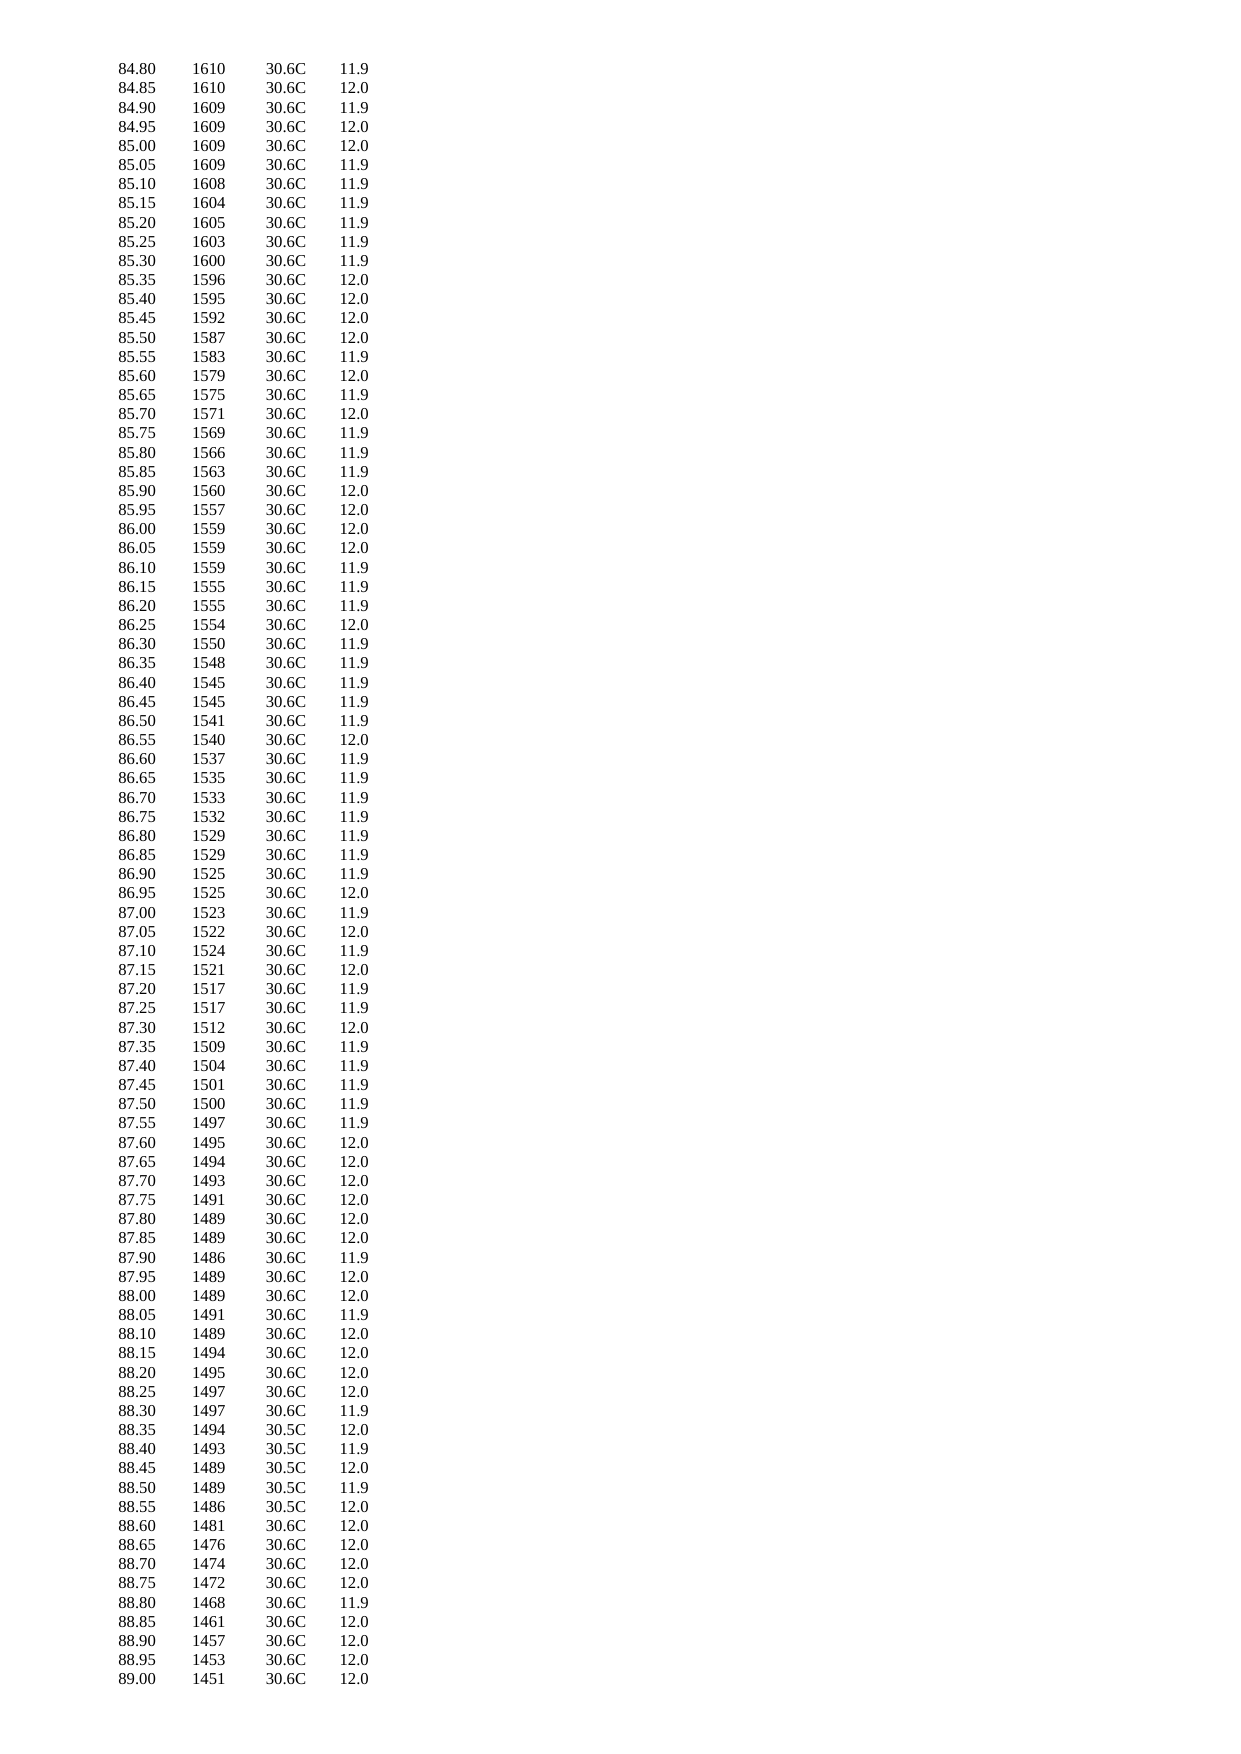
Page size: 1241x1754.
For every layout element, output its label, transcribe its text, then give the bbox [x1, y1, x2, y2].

text 85.15 1604 30.6C 11.9 [118, 193, 1122, 212]
text 87.35 1509 30.6C 11.9 [118, 1037, 1122, 1056]
text 87.65 1494 30.6C 12.0 [118, 1152, 1122, 1171]
text 86.40 1545 30.6C 11.9 [118, 672, 1122, 692]
text 84.80 1610 30.6C 11.9 [118, 59, 1122, 78]
text 84.95 1609 30.6C 12.0 [118, 117, 1122, 136]
text 85.95 1557 30.6C 12.0 [118, 500, 1122, 519]
text 88.60 1481 30.6C 12.0 [118, 1516, 1122, 1535]
text 84.90 1609 30.6C 11.9 [118, 97, 1122, 117]
text 86.80 1529 30.6C 11.9 [118, 826, 1122, 845]
text 86.60 1537 30.6C 11.9 [118, 749, 1122, 768]
text 85.85 1563 30.6C 11.9 [118, 462, 1122, 481]
text 85.05 1609 30.6C 11.9 [118, 155, 1122, 174]
text 87.40 1504 30.6C 11.9 [118, 1056, 1122, 1075]
text 88.30 1497 30.6C 11.9 [118, 1401, 1122, 1420]
text 85.25 1603 30.6C 11.9 [118, 232, 1122, 251]
text 85.75 1569 30.6C 11.9 [118, 423, 1122, 442]
text 86.75 1532 30.6C 11.9 [118, 807, 1122, 826]
text 87.80 1489 30.6C 12.0 [118, 1209, 1122, 1228]
text 88.25 1497 30.6C 12.0 [118, 1382, 1122, 1401]
text 88.70 1474 30.6C 12.0 [118, 1554, 1122, 1573]
text 88.65 1476 30.6C 12.0 [118, 1535, 1122, 1554]
text 88.00 1489 30.6C 12.0 [118, 1286, 1122, 1305]
text 87.45 1501 30.6C 11.9 [118, 1075, 1122, 1094]
text 86.35 1548 30.6C 11.9 [118, 653, 1122, 672]
text 87.25 1517 30.6C 11.9 [118, 998, 1122, 1017]
text 87.85 1489 30.6C 12.0 [118, 1228, 1122, 1247]
text 88.85 1461 30.6C 12.0 [118, 1612, 1122, 1631]
text 84.85 1610 30.6C 12.0 [118, 78, 1122, 97]
text 85.10 1608 30.6C 11.9 [118, 174, 1122, 193]
text 86.15 1555 30.6C 11.9 [118, 577, 1122, 596]
text 85.70 1571 30.6C 12.0 [118, 404, 1122, 423]
text 85.55 1583 30.6C 11.9 [118, 347, 1122, 366]
text 88.15 1494 30.6C 12.0 [118, 1343, 1122, 1362]
text 85.65 1575 30.6C 11.9 [118, 385, 1122, 404]
text 86.90 1525 30.6C 11.9 [118, 864, 1122, 883]
text 87.90 1486 30.6C 11.9 [118, 1247, 1122, 1267]
text 87.55 1497 30.6C 11.9 [118, 1113, 1122, 1132]
text 85.35 1596 30.6C 12.0 [118, 270, 1122, 289]
text 86.55 1540 30.6C 12.0 [118, 730, 1122, 749]
text 87.20 1517 30.6C 11.9 [118, 979, 1122, 998]
text 86.00 1559 30.6C 12.0 [118, 519, 1122, 538]
text 85.40 1595 30.6C 12.0 [118, 289, 1122, 308]
text 87.95 1489 30.6C 12.0 [118, 1267, 1122, 1286]
text 87.30 1512 30.6C 12.0 [118, 1017, 1122, 1037]
text 86.25 1554 30.6C 12.0 [118, 615, 1122, 634]
text 88.45 1489 30.5C 12.0 [118, 1458, 1122, 1477]
text 85.20 1605 30.6C 11.9 [118, 212, 1122, 232]
text 87.00 1523 30.6C 11.9 [118, 902, 1122, 922]
text 86.50 1541 30.6C 11.9 [118, 711, 1122, 730]
text 87.10 1524 30.6C 11.9 [118, 941, 1122, 960]
text 87.50 1500 30.6C 11.9 [118, 1094, 1122, 1113]
text 86.10 1559 30.6C 11.9 [118, 557, 1122, 577]
text 87.15 1521 30.6C 12.0 [118, 960, 1122, 979]
text 85.00 1609 30.6C 12.0 [118, 136, 1122, 155]
text 88.80 1468 30.6C 11.9 [118, 1592, 1122, 1612]
text 88.50 1489 30.5C 11.9 [118, 1477, 1122, 1497]
text 88.75 1472 30.6C 12.0 [118, 1573, 1122, 1592]
text 87.70 1493 30.6C 12.0 [118, 1171, 1122, 1190]
text 85.80 1566 30.6C 11.9 [118, 442, 1122, 462]
text 86.05 1559 30.6C 12.0 [118, 538, 1122, 557]
text 86.20 1555 30.6C 11.9 [118, 596, 1122, 615]
text 88.90 1457 30.6C 12.0 [118, 1631, 1122, 1650]
text 85.60 1579 30.6C 12.0 [118, 366, 1122, 385]
text 88.40 1493 30.5C 11.9 [118, 1439, 1122, 1458]
text 88.10 1489 30.6C 12.0 [118, 1324, 1122, 1343]
text 85.50 1587 30.6C 12.0 [118, 327, 1122, 347]
text 87.05 1522 30.6C 12.0 [118, 922, 1122, 941]
text 86.85 1529 30.6C 11.9 [118, 845, 1122, 864]
text 85.90 1560 30.6C 12.0 [118, 481, 1122, 500]
text 87.60 1495 30.6C 12.0 [118, 1132, 1122, 1152]
text 86.70 1533 30.6C 11.9 [118, 787, 1122, 807]
text 86.30 1550 30.6C 11.9 [118, 634, 1122, 653]
text 86.45 1545 30.6C 11.9 [118, 692, 1122, 711]
text 87.75 1491 30.6C 12.0 [118, 1190, 1122, 1209]
text 88.05 1491 30.6C 11.9 [118, 1305, 1122, 1324]
text 86.95 1525 30.6C 12.0 [118, 883, 1122, 902]
text 86.65 1535 30.6C 11.9 [118, 768, 1122, 787]
text 88.35 1494 30.5C 12.0 [118, 1420, 1122, 1439]
text 85.45 1592 30.6C 12.0 [118, 308, 1122, 327]
text 85.30 1600 30.6C 11.9 [118, 251, 1122, 270]
text 88.95 1453 30.6C 12.0 [118, 1650, 1122, 1669]
text 88.20 1495 30.6C 12.0 [118, 1362, 1122, 1382]
text 89.00 1451 30.6C 12.0 [118, 1669, 1122, 1688]
text 88.55 1486 30.5C 12.0 [118, 1497, 1122, 1516]
